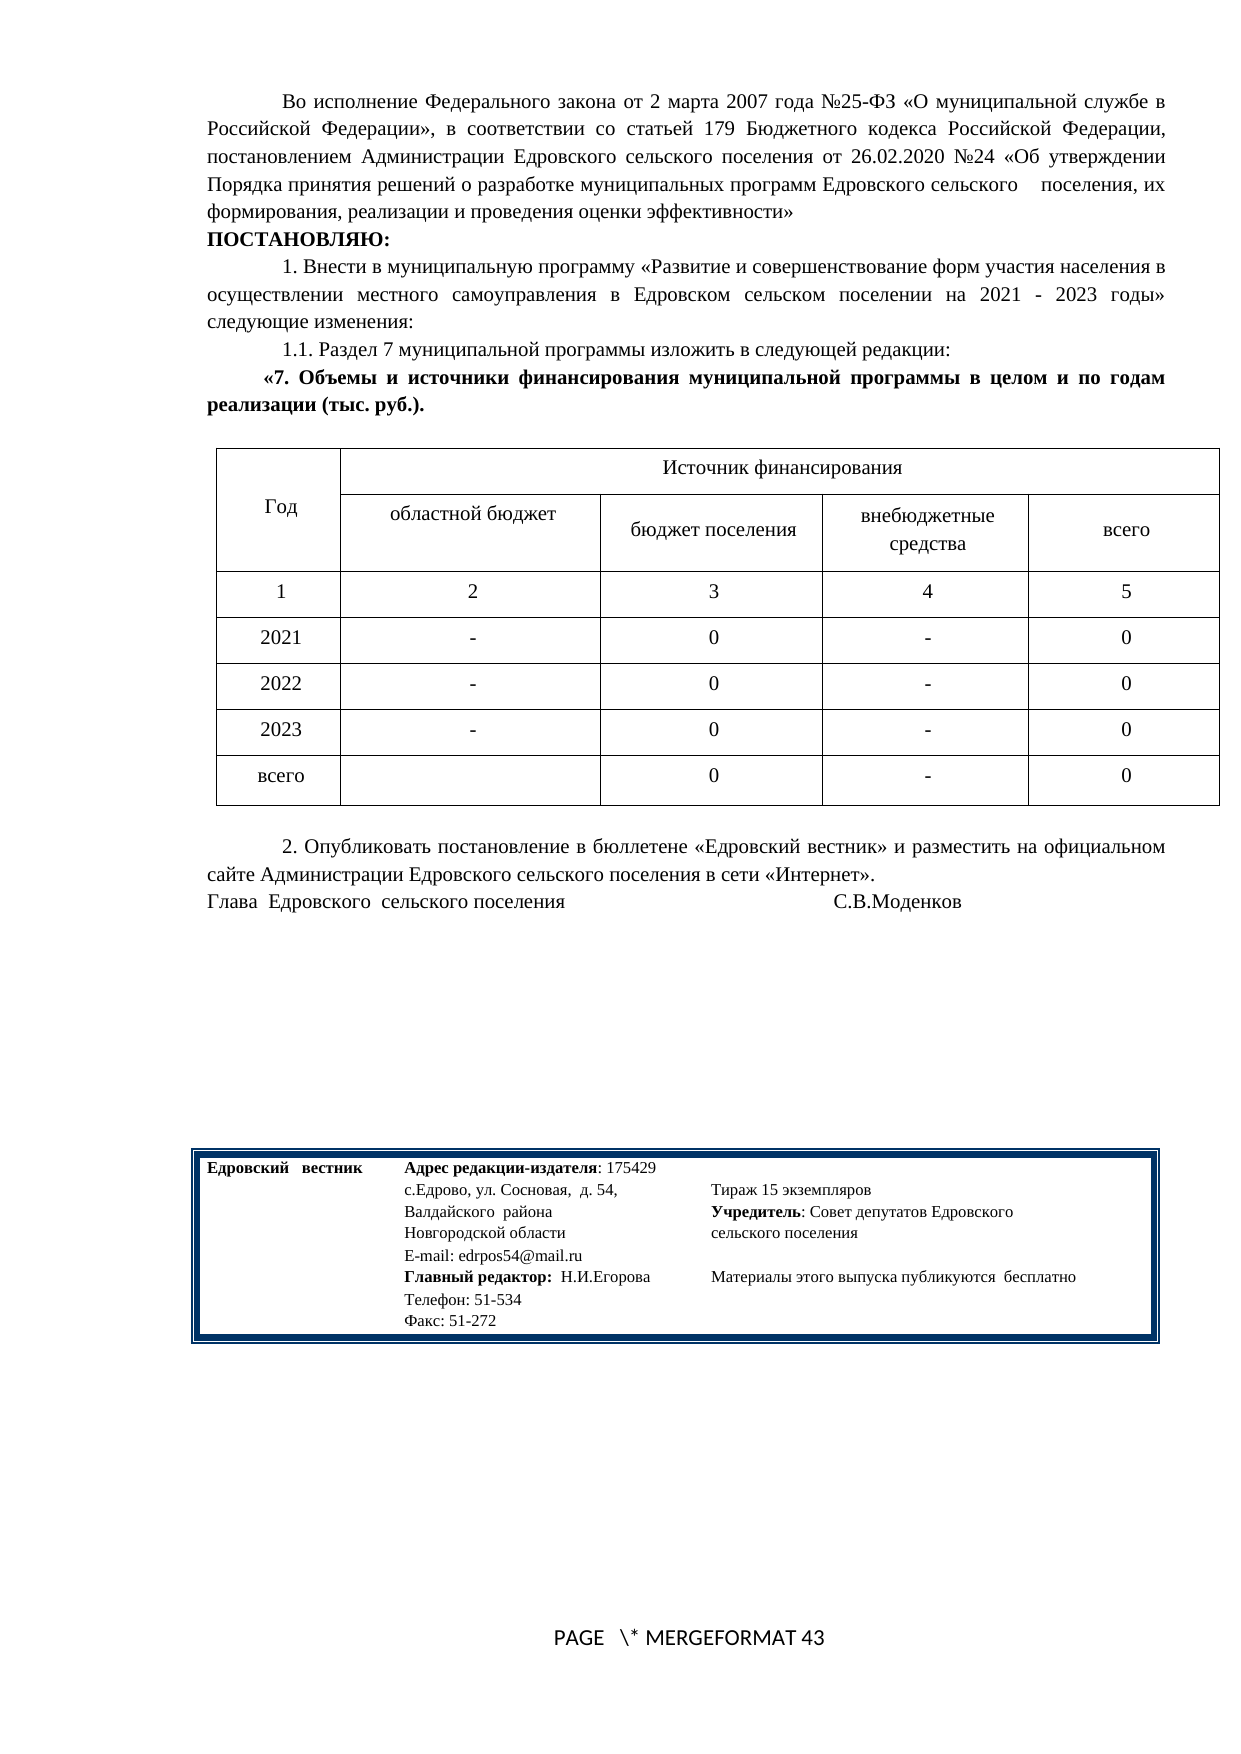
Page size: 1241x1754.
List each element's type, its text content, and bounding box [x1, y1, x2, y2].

text 1.1. Раздел 7 муниципальной программы изложить в следующей редакции: [207, 337, 1166, 361]
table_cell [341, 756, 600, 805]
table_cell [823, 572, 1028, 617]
text 1. Внести в муниципальную программу «Развитие и совершенствование форм участия населения в осуществлении местного самоуправления в Едровском сельском поселении на 2021 - 2023 годы» следующие изменения: [207, 254, 1166, 333]
text «7. Объемы и источники финансирования муниципальной программы в целом и по годам реализации (тыс. руб.). [207, 365, 1166, 416]
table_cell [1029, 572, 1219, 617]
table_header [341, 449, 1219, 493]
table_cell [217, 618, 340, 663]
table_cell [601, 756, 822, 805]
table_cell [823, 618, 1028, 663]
text ПОСТАНОВЛЯЮ: [207, 227, 1166, 251]
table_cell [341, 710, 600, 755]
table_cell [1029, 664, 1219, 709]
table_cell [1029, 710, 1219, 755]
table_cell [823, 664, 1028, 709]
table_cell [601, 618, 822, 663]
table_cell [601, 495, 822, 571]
text 2. Опубликовать постановление в бюллетене «Едровский вестник» и разместить на официальном сайте Администрации Едровского сельского поселения в сети «Интернет». [207, 834, 1166, 886]
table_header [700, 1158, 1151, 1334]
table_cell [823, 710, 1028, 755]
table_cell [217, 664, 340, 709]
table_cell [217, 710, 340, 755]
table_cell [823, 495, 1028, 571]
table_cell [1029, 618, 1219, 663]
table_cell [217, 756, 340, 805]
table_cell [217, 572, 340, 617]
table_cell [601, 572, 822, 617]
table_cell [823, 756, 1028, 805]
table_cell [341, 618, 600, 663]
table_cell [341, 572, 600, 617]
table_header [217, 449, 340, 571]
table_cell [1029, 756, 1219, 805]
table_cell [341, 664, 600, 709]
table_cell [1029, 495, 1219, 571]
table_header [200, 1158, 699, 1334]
text Во исполнение Федерального закона от 2 марта 2007 года №25-ФЗ «О муниципальной службе в Российской Федерации», в соответствии со статьей 179 Бюджетного кодекса Российской Федерации, постановлением Администрации Едровского сельского поселения от 26.02.2020 №24 «Об утверждении Порядка принятия решений о разработке муниципальных программ Едровского сельского поселения, их формирования, реализации и проведения оценки эффективности» [207, 89, 1166, 223]
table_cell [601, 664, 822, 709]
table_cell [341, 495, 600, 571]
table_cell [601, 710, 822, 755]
text Глава Едровского сельского поселения С.В.Моденков [207, 889, 1166, 913]
